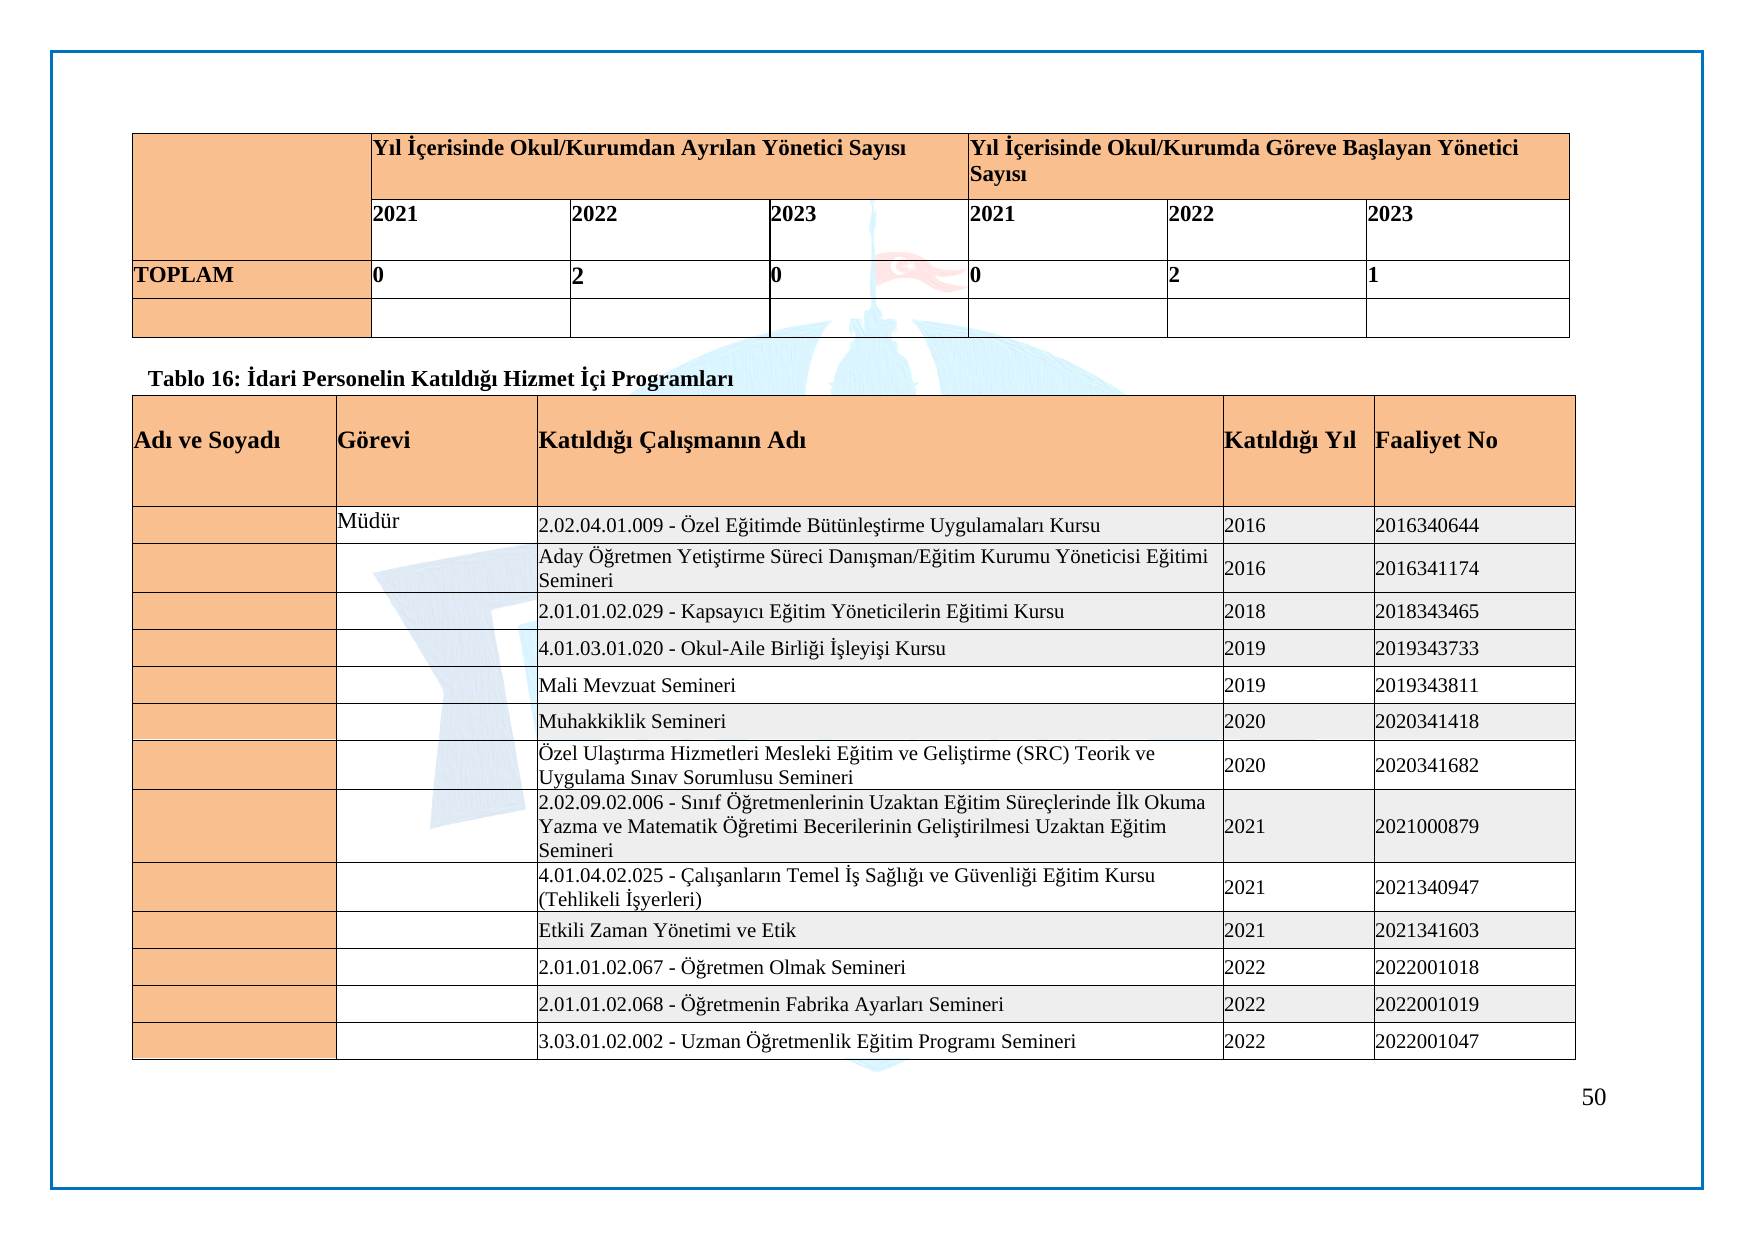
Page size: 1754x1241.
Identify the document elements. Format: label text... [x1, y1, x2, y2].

table_cell 2022001047 [1375, 1023, 1575, 1058]
table_cell [133, 741, 336, 789]
table_cell [1168, 299, 1366, 337]
table_cell 0 [372, 261, 570, 298]
table_cell [133, 986, 336, 1022]
table_cell [337, 1023, 537, 1058]
table_cell 2021 [1224, 912, 1374, 948]
table_cell [1367, 299, 1569, 337]
table_cell Etkili Zaman Yönetimi ve Etik [538, 912, 1223, 948]
table_cell 2.02.09.02.006 - Sınıf Öğretmenlerinin Uzaktan Eğitim Süreçlerinde İlk Okuma Yazma ve Matematik Öğretimi Becerilerinin Geliştirilmesi Uzaktan Eğitim Semineri [538, 790, 1223, 862]
table_cell 2019 [1224, 630, 1374, 666]
table_cell [133, 790, 336, 862]
table_cell 2021 [969, 200, 1167, 260]
table_cell [969, 299, 1167, 337]
table_cell [133, 704, 336, 739]
table_cell 2023 [1367, 200, 1569, 260]
table_header Yıl İçerisinde Okul/Kurumdan Ayrılan Yönetici Sayısı [372, 134, 968, 199]
table_cell 2022 [1224, 986, 1374, 1022]
table_header Görevi [337, 396, 537, 506]
table_cell [133, 593, 336, 629]
table_cell [337, 863, 537, 911]
table_cell 0 [969, 261, 1167, 298]
table_header [133, 134, 371, 260]
table_cell Özel Ulaştırma Hizmetleri Mesleki Eğitim ve Geliştirme (SRC) Teorik ve Uygulama Sınav Sorumlusu Semineri [538, 741, 1223, 789]
table_cell 2021341603 [1375, 912, 1575, 948]
table_cell 2020 [1224, 741, 1374, 789]
table_cell [771, 299, 968, 337]
table_cell 2019343811 [1375, 667, 1575, 703]
table_cell 2022 [1224, 1023, 1374, 1058]
table_cell [337, 912, 537, 948]
table_cell 2021 [1224, 790, 1374, 862]
text Tablo 16: İdari Personelin Katıldığı Hizmet İçi Programları [148, 365, 1606, 391]
table_cell Aday Öğretmen Yetiştirme Süreci Danışman/Eğitim Kurumu Yöneticisi Eğitimi Semineri [538, 544, 1223, 592]
table_cell [133, 949, 336, 985]
table_cell [337, 949, 537, 985]
table_cell 2016 [1224, 544, 1374, 592]
table_cell [133, 544, 336, 592]
table_cell [133, 863, 336, 911]
table_header Adı ve Soyadı [133, 396, 336, 506]
table_cell 2019 [1224, 667, 1374, 703]
table_cell 4.01.03.01.020 - Okul-Aile Birliği İşleyişi Kursu [538, 630, 1223, 666]
table_cell [337, 741, 537, 789]
table_cell 2021 [1224, 863, 1374, 911]
table_cell 2 [1168, 261, 1366, 298]
table_header Katıldığı Çalışmanın Adı [538, 396, 1223, 506]
table_cell [337, 593, 537, 629]
table_cell [133, 1023, 336, 1058]
table_cell 2020341418 [1375, 704, 1575, 739]
table_cell [337, 667, 537, 703]
table_cell [337, 790, 537, 862]
table_cell 3.03.01.02.002 - Uzman Öğretmenlik Eğitim Programı Semineri [538, 1023, 1223, 1058]
table_cell 2.02.04.01.009 - Özel Eğitimde Bütünleştirme Uygulamaları Kursu [538, 507, 1223, 543]
table_cell 2022001019 [1375, 986, 1575, 1022]
table_cell 4.01.04.02.025 - Çalışanların Temel İş Sağlığı ve Güvenliği Eğitim Kursu (Tehlikeli İşyerleri) [538, 863, 1223, 911]
table_cell [133, 507, 336, 543]
table_header Faaliyet No [1375, 396, 1575, 506]
table_cell 2022 [571, 200, 769, 260]
table_cell Müdür [337, 507, 537, 543]
table_cell 2019343733 [1375, 630, 1575, 666]
table_cell 2021000879 [1375, 790, 1575, 862]
table_cell 2020 [1224, 704, 1374, 739]
table_cell [133, 667, 336, 703]
table_cell 2016341174 [1375, 544, 1575, 592]
table_cell 2016340644 [1375, 507, 1575, 543]
table_cell [571, 299, 769, 337]
table_cell Muhakkiklik Semineri [538, 704, 1223, 739]
table_cell [133, 299, 371, 337]
table_cell 2021 [372, 200, 570, 260]
table_cell 2.01.01.02.067 - Öğretmen Olmak Semineri [538, 949, 1223, 985]
table_cell 2.01.01.02.029 - Kapsayıcı Eğitim Yöneticilerin Eğitimi Kursu [538, 593, 1223, 629]
table_cell [133, 912, 336, 948]
table_cell 2022001018 [1375, 949, 1575, 985]
table_cell 2021340947 [1375, 863, 1575, 911]
table_cell 2020341682 [1375, 741, 1575, 789]
table_cell 2 [571, 261, 769, 298]
table_cell [337, 630, 537, 666]
table_cell 2.01.01.02.068 - Öğretmenin Fabrika Ayarları Semineri [538, 986, 1223, 1022]
table_cell 1 [1367, 261, 1569, 298]
table_header Yıl İçerisinde Okul/Kurumda Göreve Başlayan Yönetici Sayısı [969, 134, 1569, 199]
table_cell [337, 986, 537, 1022]
table_cell [337, 544, 537, 592]
table_cell 0 [771, 261, 968, 298]
table_header Katıldığı Yıl [1224, 396, 1374, 506]
table_cell 2023 [771, 200, 968, 260]
table_cell TOPLAM [133, 261, 371, 298]
table_cell [337, 704, 537, 739]
table_cell 2016 [1224, 507, 1374, 543]
table_cell 2018 [1224, 593, 1374, 629]
table_cell 2022 [1224, 949, 1374, 985]
table_cell Mali Mevzuat Semineri [538, 667, 1223, 703]
table_cell 2018343465 [1375, 593, 1575, 629]
table_cell [372, 299, 570, 337]
table_cell [133, 630, 336, 666]
table_cell 2022 [1168, 200, 1366, 260]
